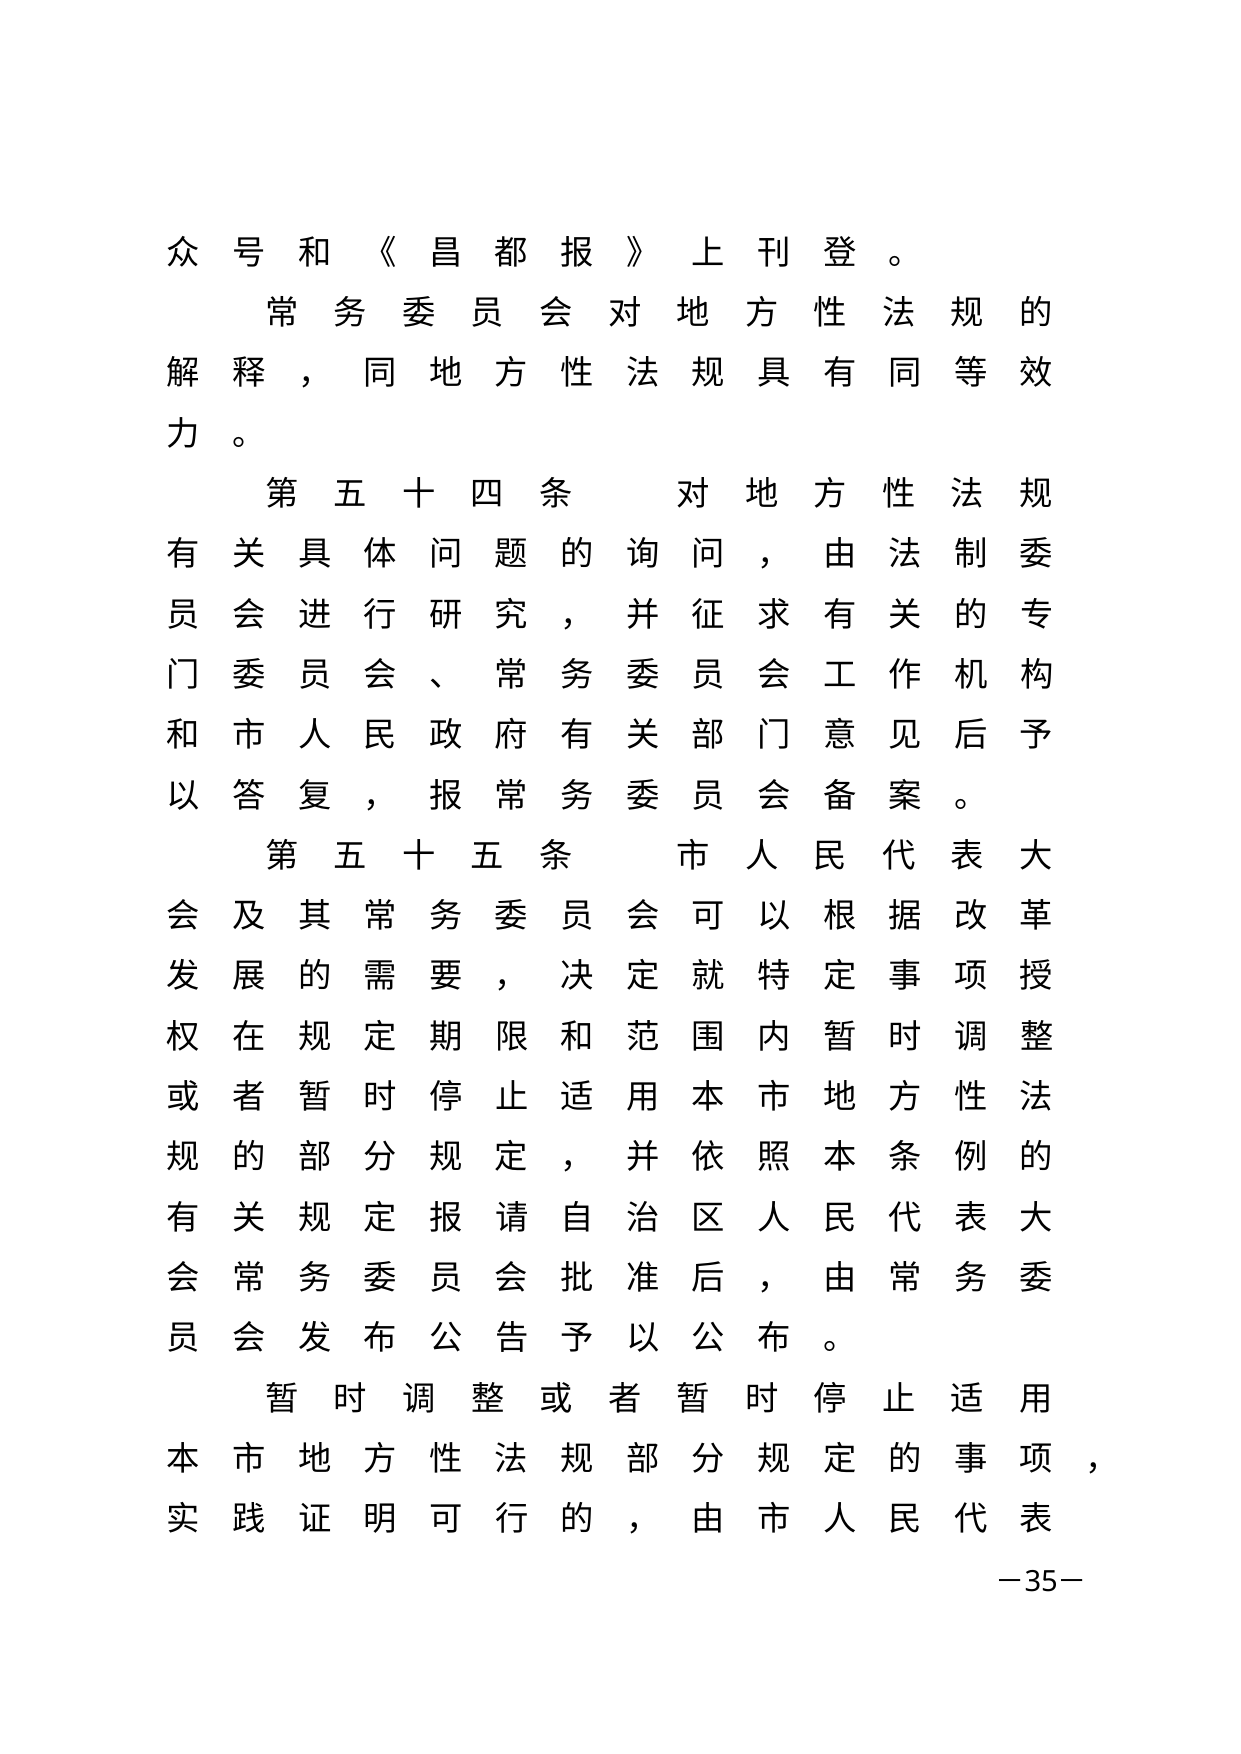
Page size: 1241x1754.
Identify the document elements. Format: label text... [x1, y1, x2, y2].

text 地方性法规解释由常务委员会在《昌都市人民代表大会常务委员会公报》、昌都人大微信公众号和《昌都报》上刊登。 [167, 219, 1085, 280]
text 暂时调整或者暂时停止适用本市地方性法规部分规定的事项，实践证明可行的，由市人民代表大会及其常务委员会及时修改有关地方性法规；修改地方性法规的条件尚不成熟的，可以延长授权的期限，或者恢复施行有关地方性法规规定。延长授权期限应当向自治区人民代表大会常务委员会报告。 [167, 1365, 1085, 1546]
text 常务委员会对地方性法规的解释，同地方性法规具有同等效力。 [167, 280, 1085, 461]
text 第五十五条 市人民代表大会及其常务委员会可以根据改革发展的需要，决定就特定事项授权在规定期限和范围内暂时调整或者暂时停止适用本市地方性法规的部分规定，并依照本条例的有关规定报请自治区人民代表大会常务委员会批准后，由常务委员会发布公告予以公布。 [167, 823, 1085, 1365]
text 第五十四条 对地方性法规有关具体问题的询问，由法制委员会进行研究，并征求有关的专门委员会、常务委员会工作机构和市人民政府有关部门意见后予以答复，报常务委员会备案。 [167, 461, 1085, 823]
